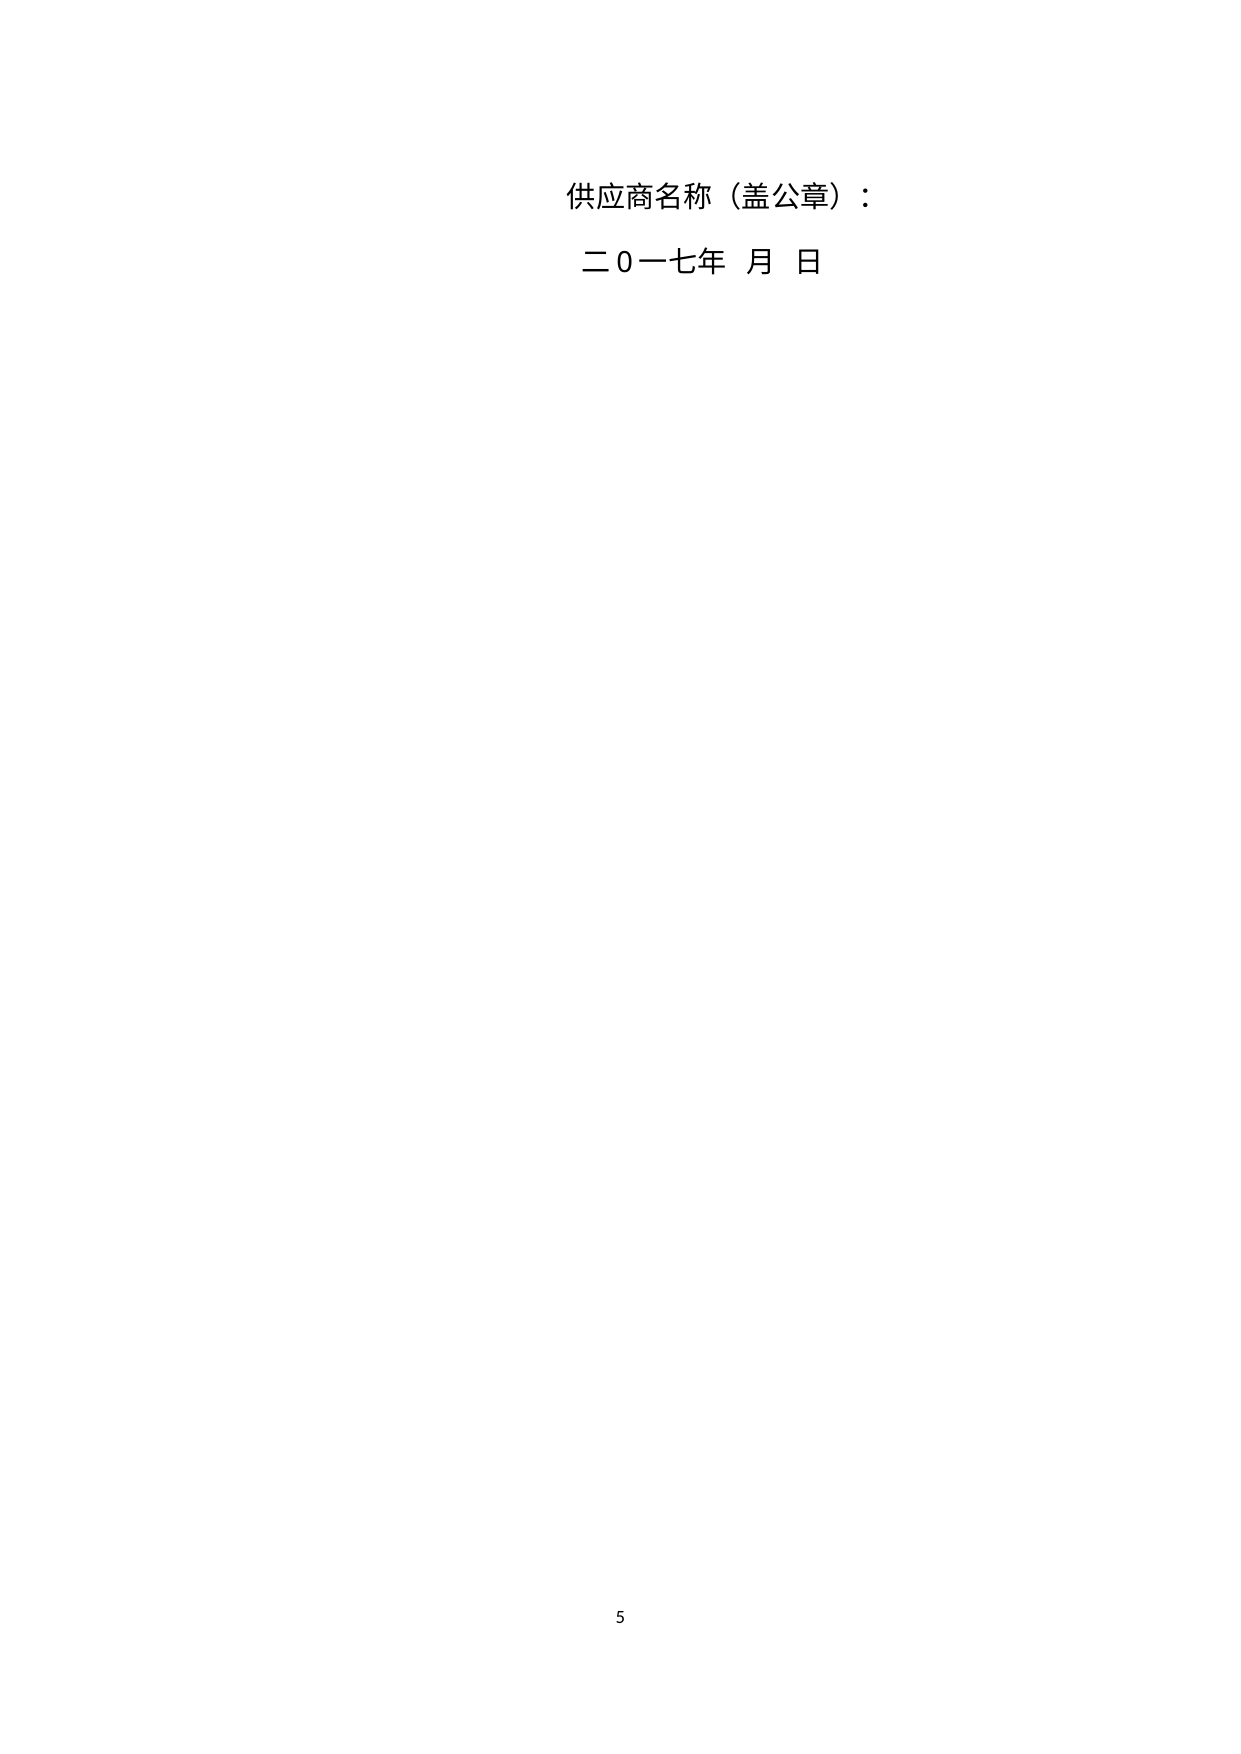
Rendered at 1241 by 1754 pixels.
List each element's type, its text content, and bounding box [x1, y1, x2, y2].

text 二0一七年 月 日 [187, 227, 1053, 292]
text 供应商名称（盖公章）： [187, 162, 1053, 227]
